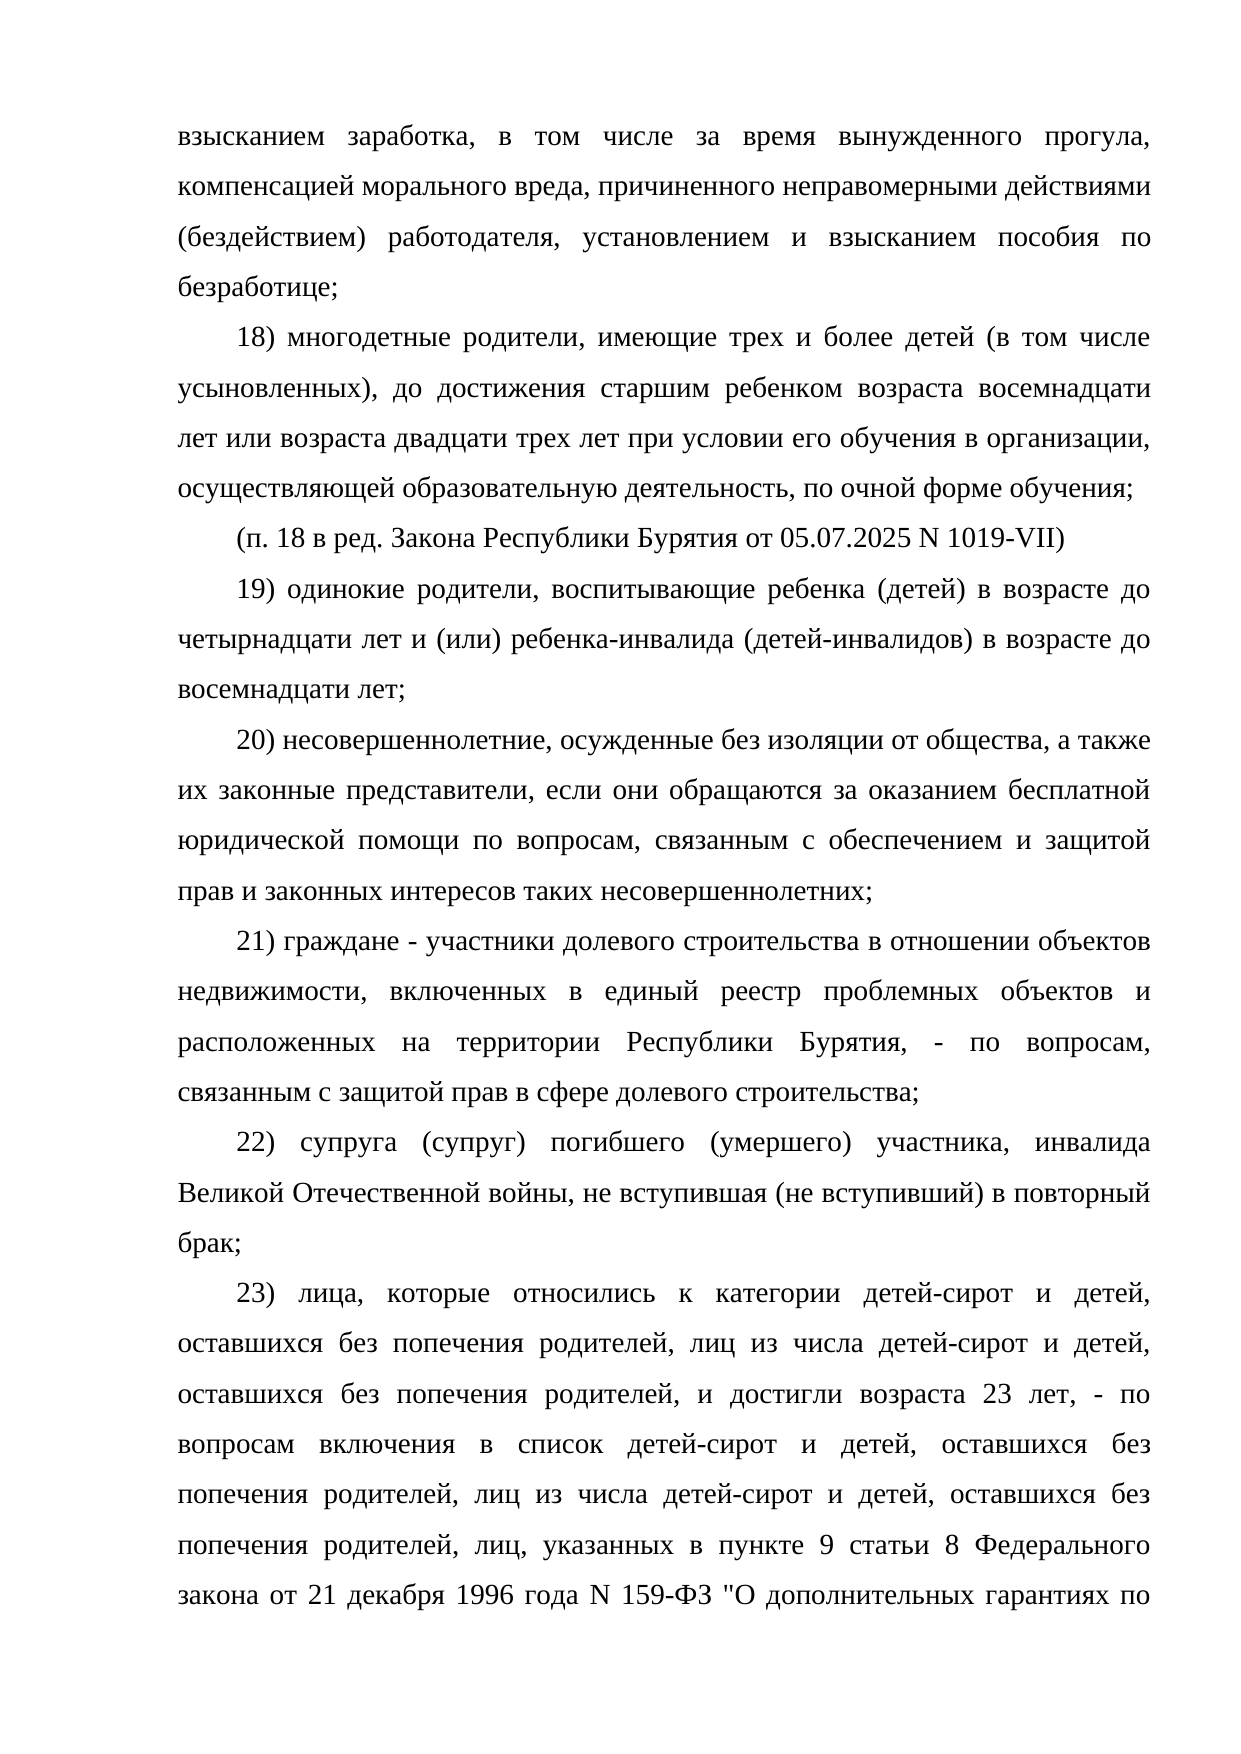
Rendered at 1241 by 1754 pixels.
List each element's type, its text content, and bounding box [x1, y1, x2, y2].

text 18) многодетные родители, имеющие трех и более детей (в том числе усыновленных), до достижения старшим ребенком возраста восемнадцати лет или возраста двадцати трех лет при условии его обучения в организации, осуществляющей образовательную деятельность, по очной форме обучения; [177, 319, 1152, 504]
text 22) супруга (супруг) погибшего (умершего) участника, инвалида Великой Отечественной войны, не вступившая (не вступивший) в повторный брак; [177, 1124, 1152, 1258]
text 19) одинокие родители, воспитывающие ребенка (детей) в возрасте до четырнадцати лет и (или) ребенка-инвалида (детей-инвалидов) в возрасте до восемнадцати лет; [177, 571, 1152, 705]
text 20) несовершеннолетние, осужденные без изоляции от общества, а также их законные представители, если они обращаются за оказанием бесплатной юридической помощи по вопросам, связанным с обеспечением и защитой прав и законных интересов таких несовершеннолетних; [177, 722, 1152, 906]
text (п. 18 в ред. Закона Республики Бурятия от 05.07.2025 N 1019-VII) [177, 521, 1152, 554]
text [177, 1275, 1152, 1611]
text 21) граждане - участники долевого строительства в отношении объектов недвижимости, включенных в единый реестр проблемных объектов и расположенных на территории Республики Бурятия, - по вопросам, связанным с защитой прав в сфере долевого строительства; [177, 923, 1152, 1108]
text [177, 118, 1152, 303]
